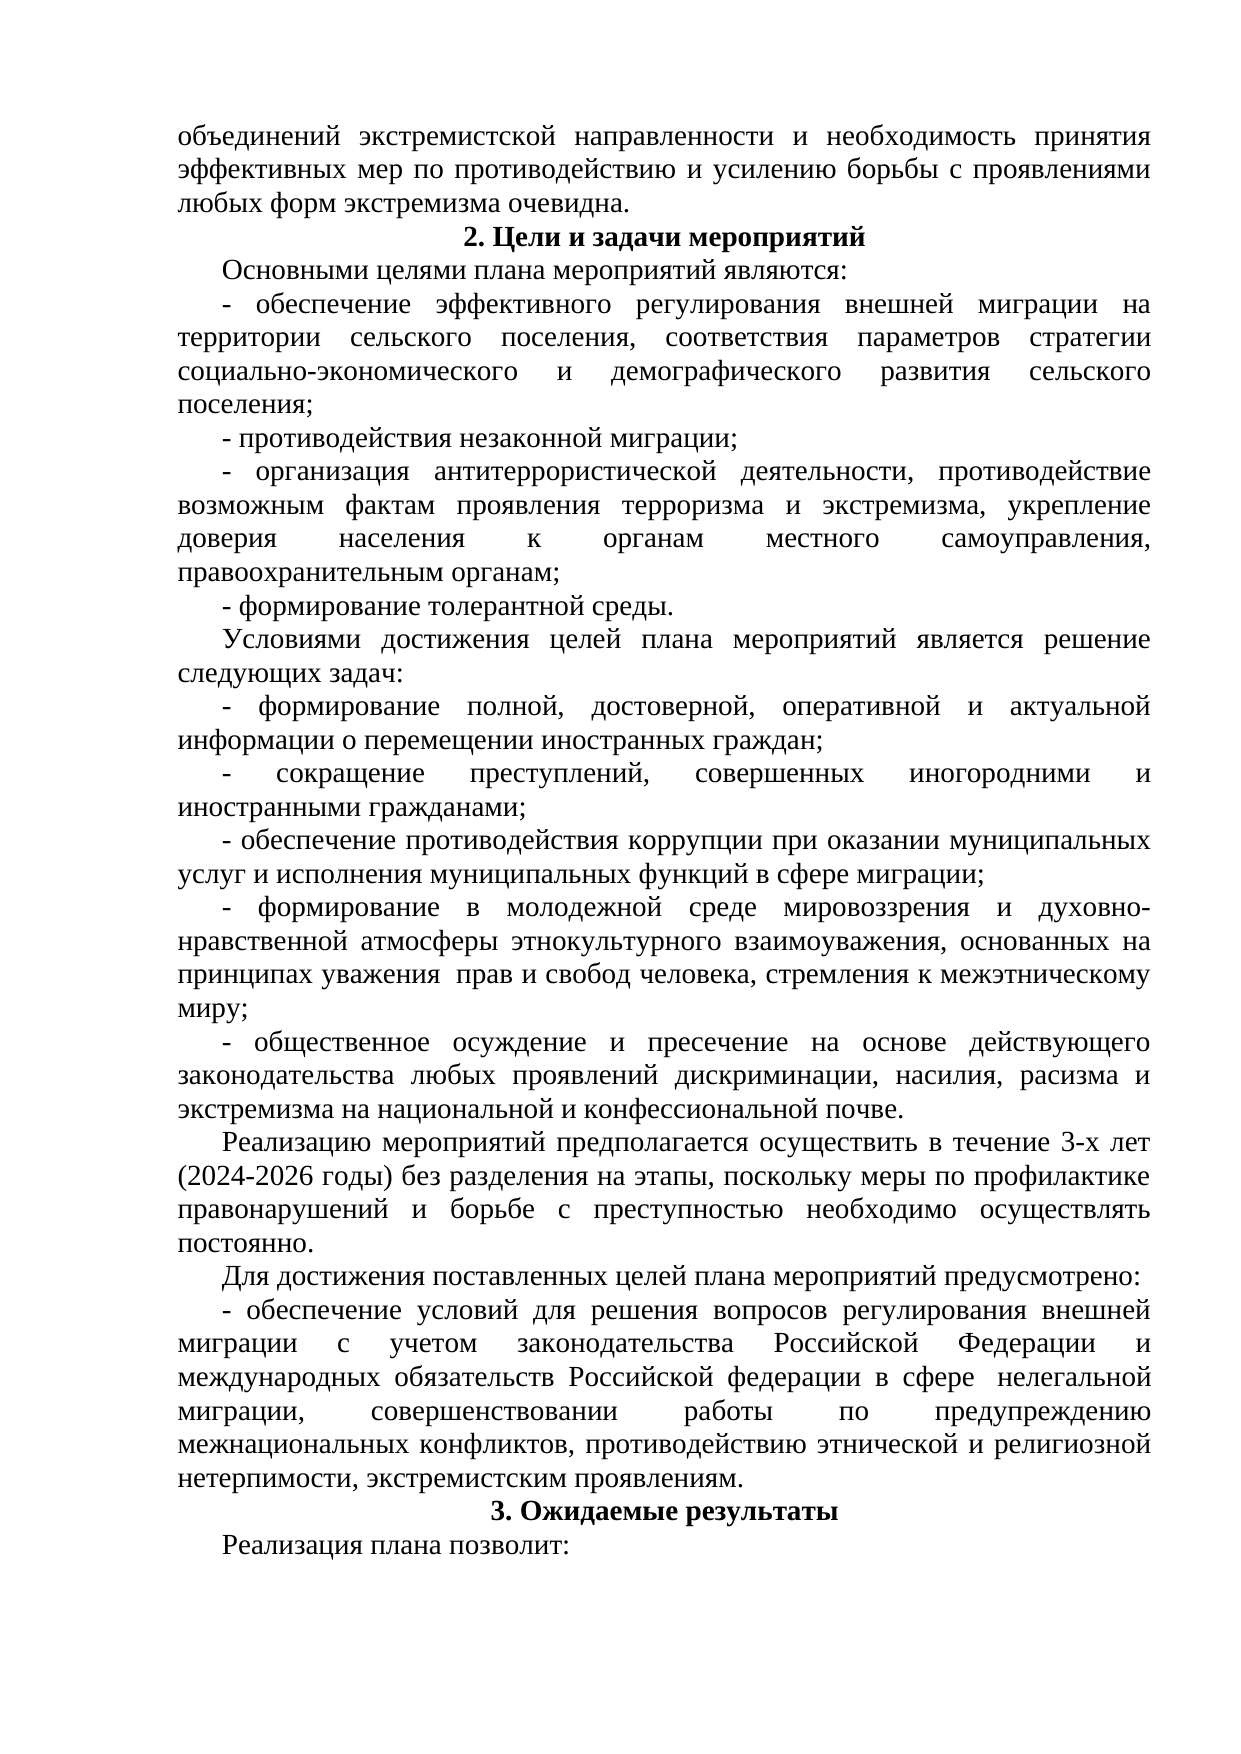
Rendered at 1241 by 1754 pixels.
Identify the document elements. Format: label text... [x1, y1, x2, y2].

text 2. Цели и задачи мероприятий [177, 219, 1152, 252]
text - общественное осуждение и пресечение на основе действующего законодательства любых проявлений дискриминации, насилия, расизма и экстремизма на национальной и конфессиональной почве. [177, 1024, 1152, 1124]
text 3. Ожидаемые результаты [177, 1493, 1152, 1527]
text Для достижения поставленных целей плана мероприятий предусмотрено: [177, 1258, 1152, 1292]
text Реализацию мероприятий предполагается осуществить в течение 3-х лет (2024-2026 годы) без разделения на этапы, поскольку меры по профилактике правонарушений и борьбе с преступностью необходимо осуществлять постоянно. [177, 1124, 1152, 1258]
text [177, 118, 1152, 219]
text - обеспечение противодействия коррупции при оказании муниципальных услуг и исполнения муниципальных функций в сфере миграции; [177, 822, 1152, 889]
text - обеспечение условий для решения вопросов регулирования внешней миграции с учетом законодательства Российской Федерации и международных обязательств Российской федерации в сфере нелегальной миграции, совершенствовании работы по предупреждению межнациональных конфликтов, противодействию этнической и религиозной нетерпимости, экстремистским проявлениям. [177, 1292, 1152, 1493]
text Условиями достижения целей плана мероприятий является решение следующих задач: [177, 621, 1152, 688]
text - сокращение преступлений, совершенных иногородними и иностранными гражданами; [177, 755, 1152, 822]
text - организация антитеррористической деятельности, противодействие возможным фактам проявления терроризма и экстремизма, укрепление доверия населения к органам местного самоуправления, правоохранительным органам; [177, 453, 1152, 588]
text - формирование в молодежной среде мировоззрения и духовно-нравственной атмосферы этнокультурного взаимоуважения, основанных на принципах уважения прав и свобод человека, стремления к межэтническому миру; [177, 889, 1152, 1024]
text Основными целями плана мероприятий являются: [177, 252, 1152, 286]
text Реализация плана позволит: [177, 1527, 1152, 1560]
text - формирование толерантной среды. [177, 588, 1152, 621]
text - формирование полной, достоверной, оперативной и актуальной информации о перемещении иностранных граждан; [177, 688, 1152, 755]
text - обеспечение эффективного регулирования внешней миграции на территории сельского поселения, соответствия параметров стратегии социально-экономического и демографического развития сельского поселения; [177, 286, 1152, 420]
text - противодействия незаконной миграции; [177, 420, 1152, 453]
